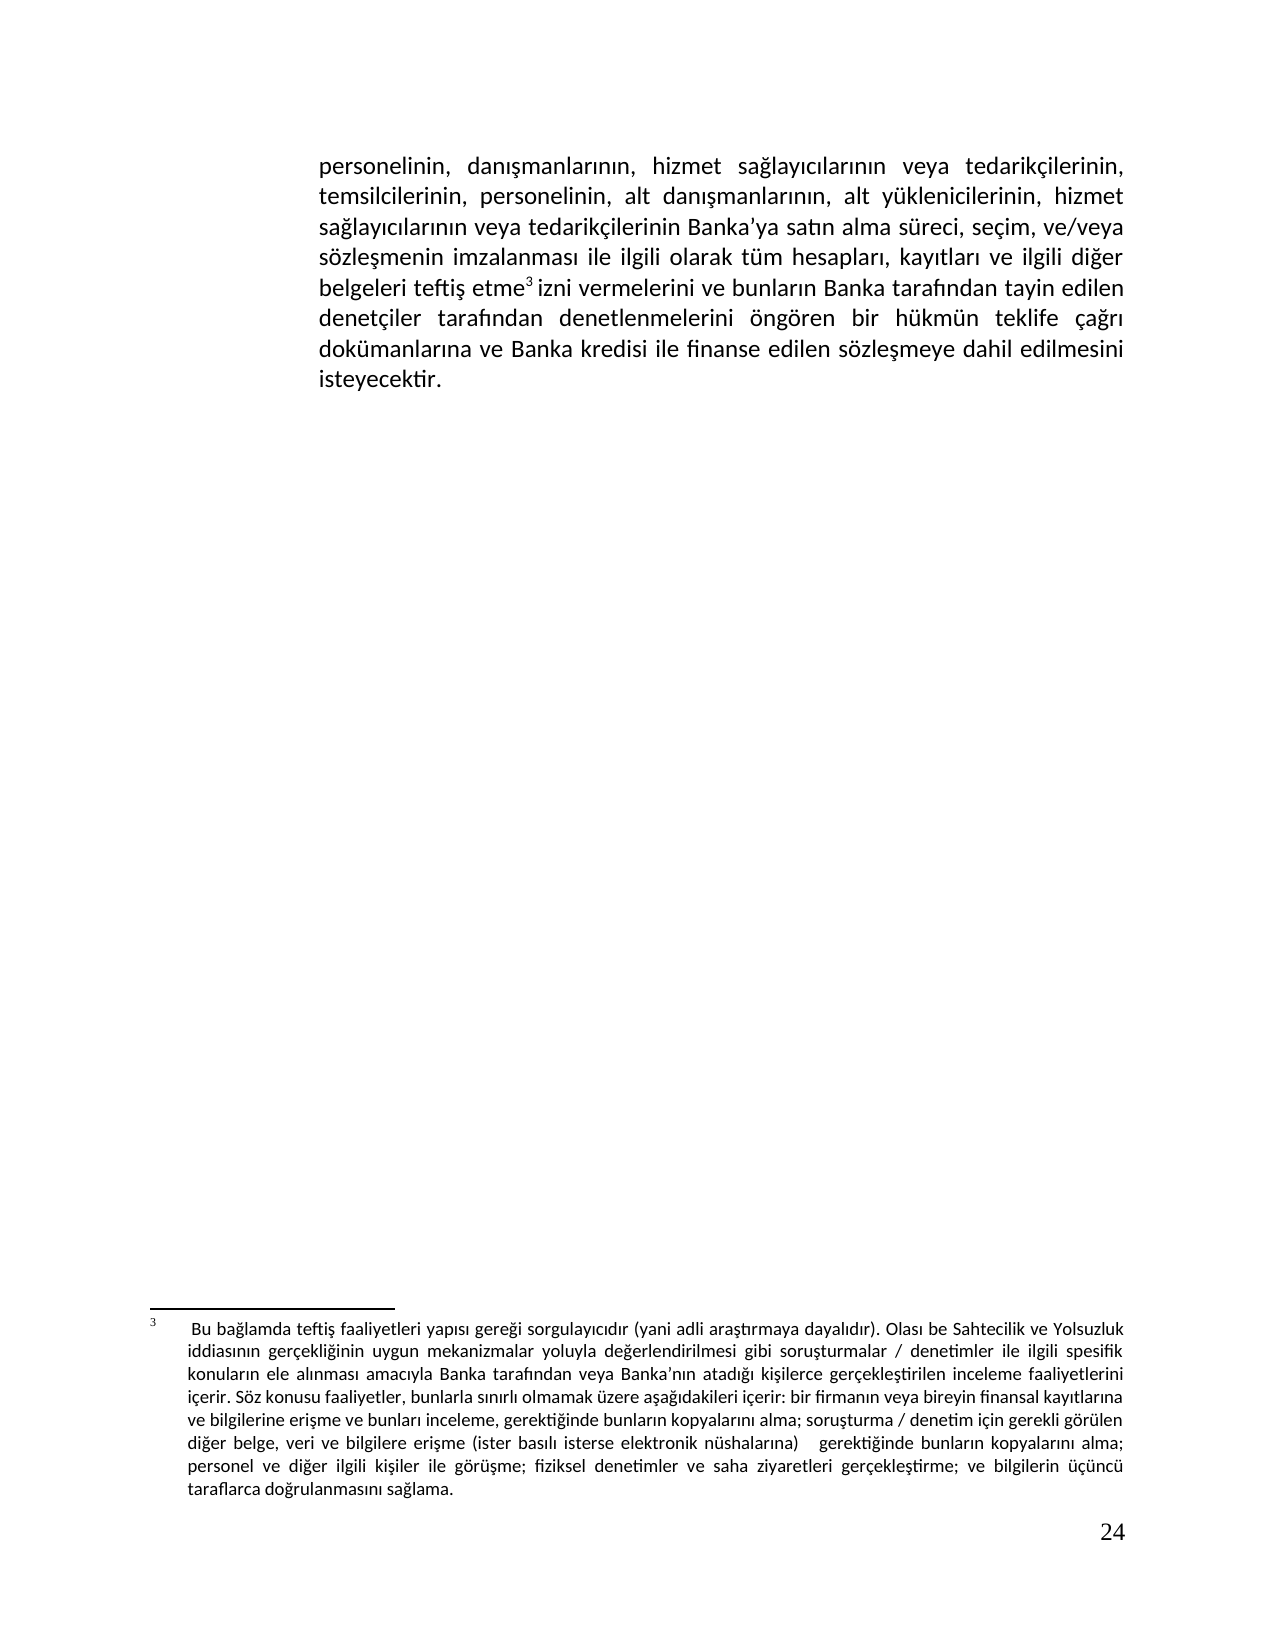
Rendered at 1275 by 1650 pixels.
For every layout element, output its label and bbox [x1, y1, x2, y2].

list [281, 150, 1125, 394]
